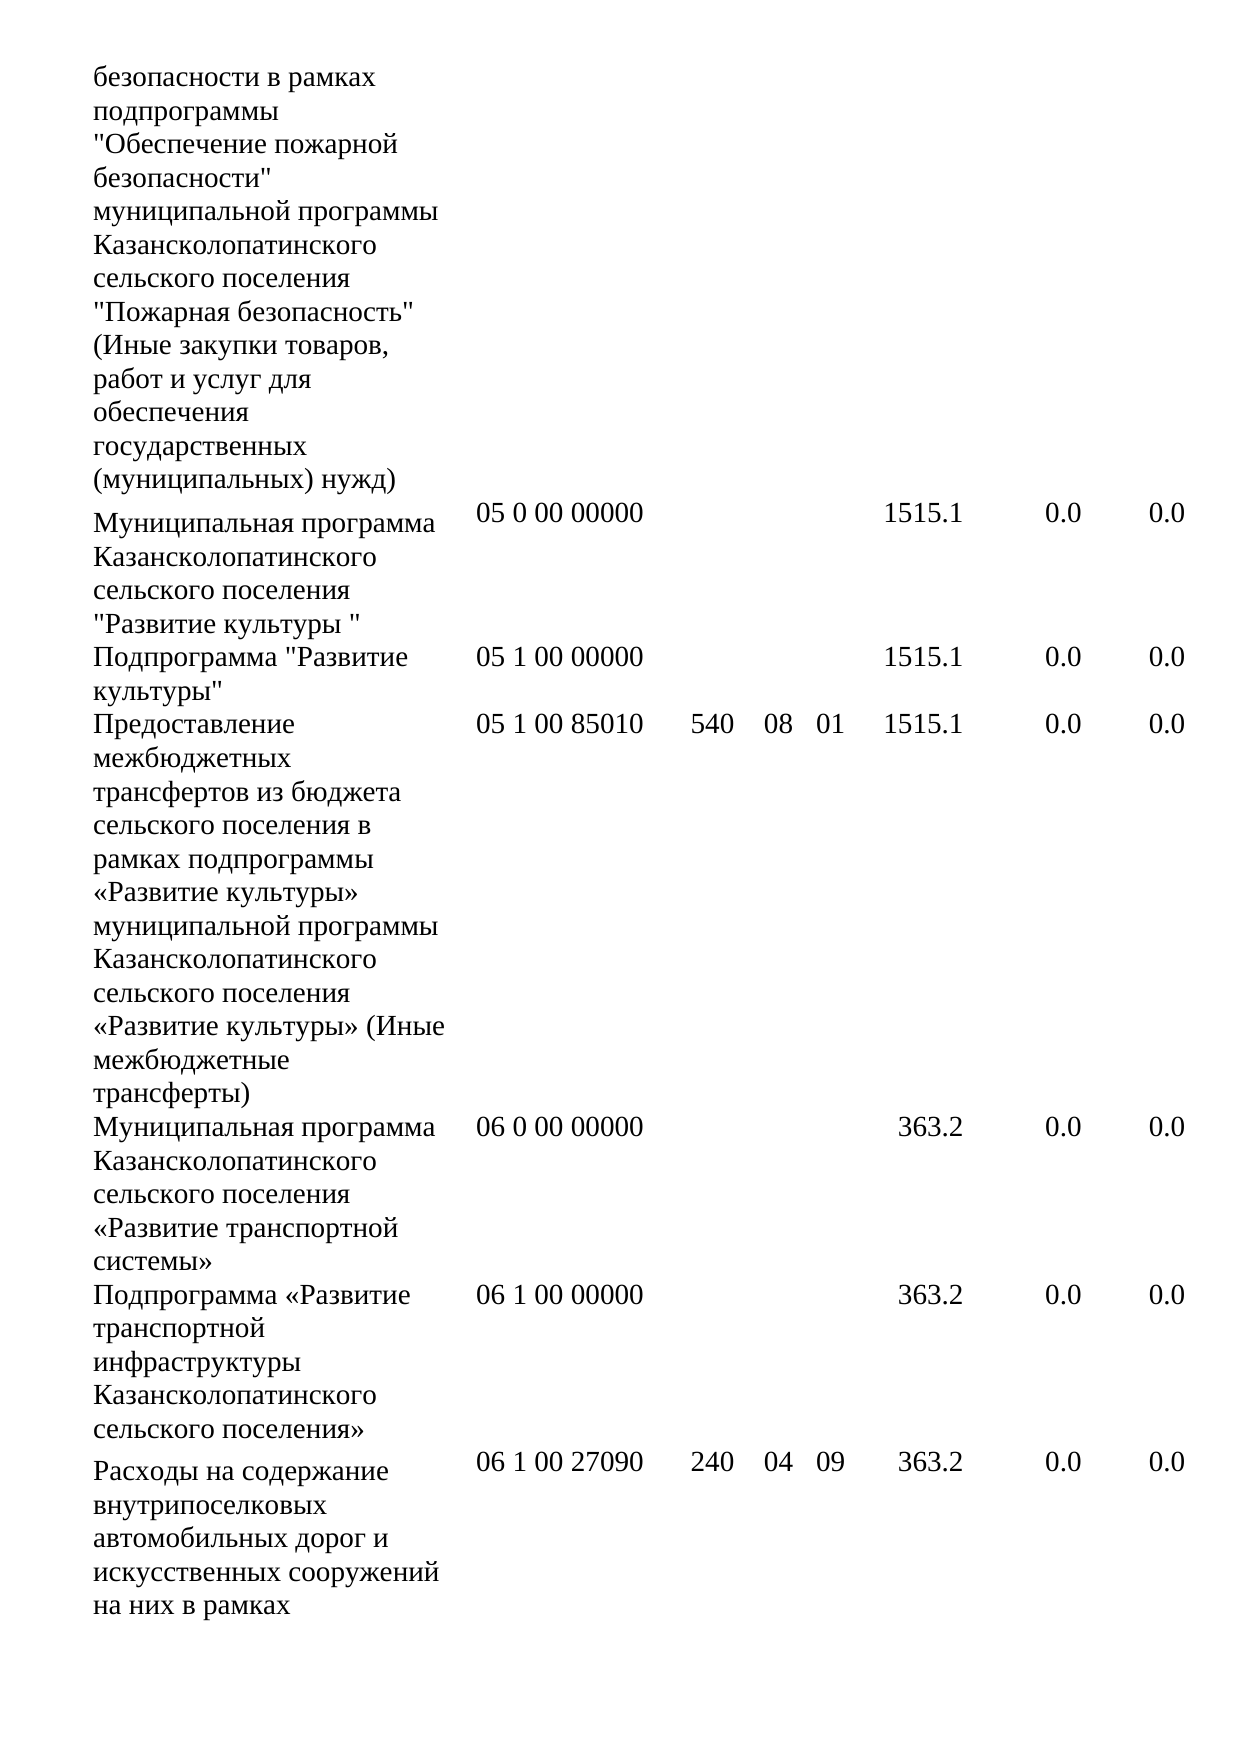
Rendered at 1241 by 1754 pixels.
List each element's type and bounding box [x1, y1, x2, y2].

table_cell [44, 59, 1207, 1621]
